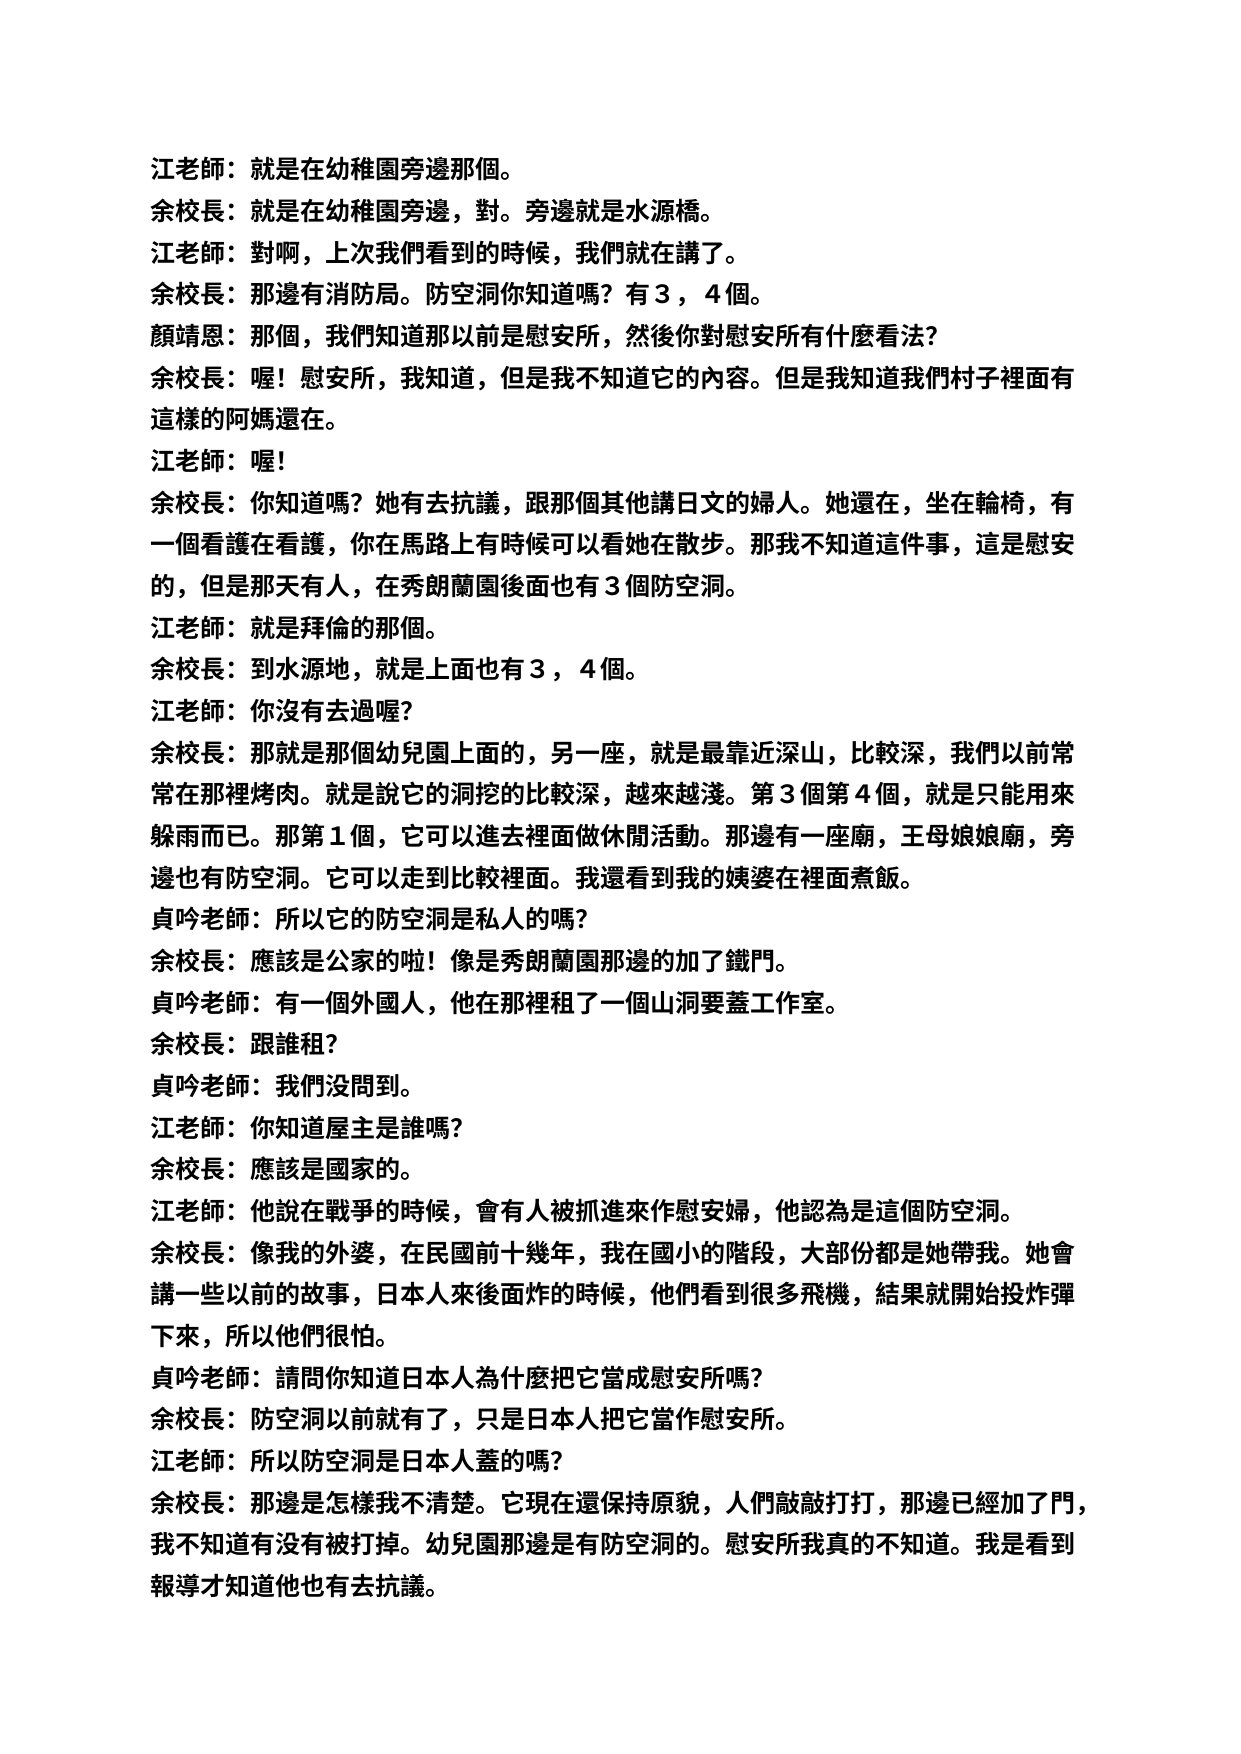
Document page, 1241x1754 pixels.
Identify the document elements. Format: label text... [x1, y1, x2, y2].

text 江老師：你沒有去過喔？ [150, 692, 1090, 728]
text 余校長：就是在幼稚園旁邊，對。旁邊就是水源橋。 [150, 192, 1090, 228]
text 江老師：你知道屋主是誰嗎？ [150, 1108, 1090, 1144]
text 余校長：應該是公家的啦！像是秀朗蘭園那邊的加了鐵門。 [150, 942, 1090, 978]
text 江老師：他說在戰爭的時候，會有人被抓進來作慰安婦，他認為是這個防空洞。 [150, 1192, 1090, 1228]
text 江老師：對啊，上次我們看到的時候，我們就在講了。 [150, 233, 1090, 269]
text 余校長：像我的外婆，在民國前十幾年，我在國小的階段，大部份都是她帶我。她會講一些以前的故事，日本人來後面炸的時候，他們看到很多飛機，結果就開始投炸彈下來，所以他們很怕。 [150, 1233, 1090, 1353]
text 江老師：就是在幼稚園旁邊那個。 [150, 150, 1090, 186]
text 余校長：那邊是怎樣我不清楚。它現在還保持原貌，人們敲敲打打，那邊已經加了門，我不知道有没有被打掉。幼兒園那邊是有防空洞的。慰安所我真的不知道。我是看到報導才知道他也有去抗議。 [150, 1483, 1090, 1603]
text 余校長：應該是國家的。 [150, 1150, 1090, 1186]
text 余校長：喔！慰安所，我知道，但是我不知道它的內容。但是我知道我們村子裡面有這樣的阿媽還在。 [150, 358, 1090, 436]
text 貞吟老師：有一個外國人，他在那裡租了一個山洞要蓋工作室。 [150, 983, 1090, 1019]
text 江老師：喔！ [150, 442, 1090, 478]
text 余校長：你知道嗎？她有去抗議，跟那個其他講日文的婦人。她還在，坐在輪椅，有一個看護在看護，你在馬路上有時候可以看她在散步。那我不知道這件事，這是慰安的，但是那天有人，在秀朗蘭園後面也有３個防空洞。 [150, 483, 1090, 603]
text 江老師：所以防空洞是日本人蓋的嗎？ [150, 1442, 1090, 1478]
text 貞吟老師：我們没問到。 [150, 1067, 1090, 1103]
text 貞吟老師：所以它的防空洞是私人的嗎？ [150, 900, 1090, 936]
text 余校長：那邊有消防局。防空洞你知道嗎？有３，４個。 [150, 275, 1090, 311]
text 余校長：到水源地，就是上面也有３，４個。 [150, 650, 1090, 686]
text 江老師：就是拜倫的那個。 [150, 608, 1090, 644]
text 余校長：跟誰租？ [150, 1025, 1090, 1061]
text 顏靖恩：那個，我們知道那以前是慰安所，然後你對慰安所有什麼看法？ [150, 317, 1090, 353]
text 余校長：防空洞以前就有了，只是日本人把它當作慰安所。 [150, 1400, 1090, 1436]
text 余校長：那就是那個幼兒園上面的，另一座，就是最靠近深山，比較深，我們以前常常在那裡烤肉。就是說它的洞挖的比較深，越來越淺。第３個第４個，就是只能用來躲雨而已。那第１個，它可以進去裡面做休閒活動。那邊有一座廟，王母娘娘廟，旁邊也有防空洞。它可以走到比較裡面。我還看到我的姨婆在裡面煮飯。 [150, 733, 1090, 894]
text 貞吟老師：請問你知道日本人為什麼把它當成慰安所嗎？ [150, 1358, 1090, 1394]
